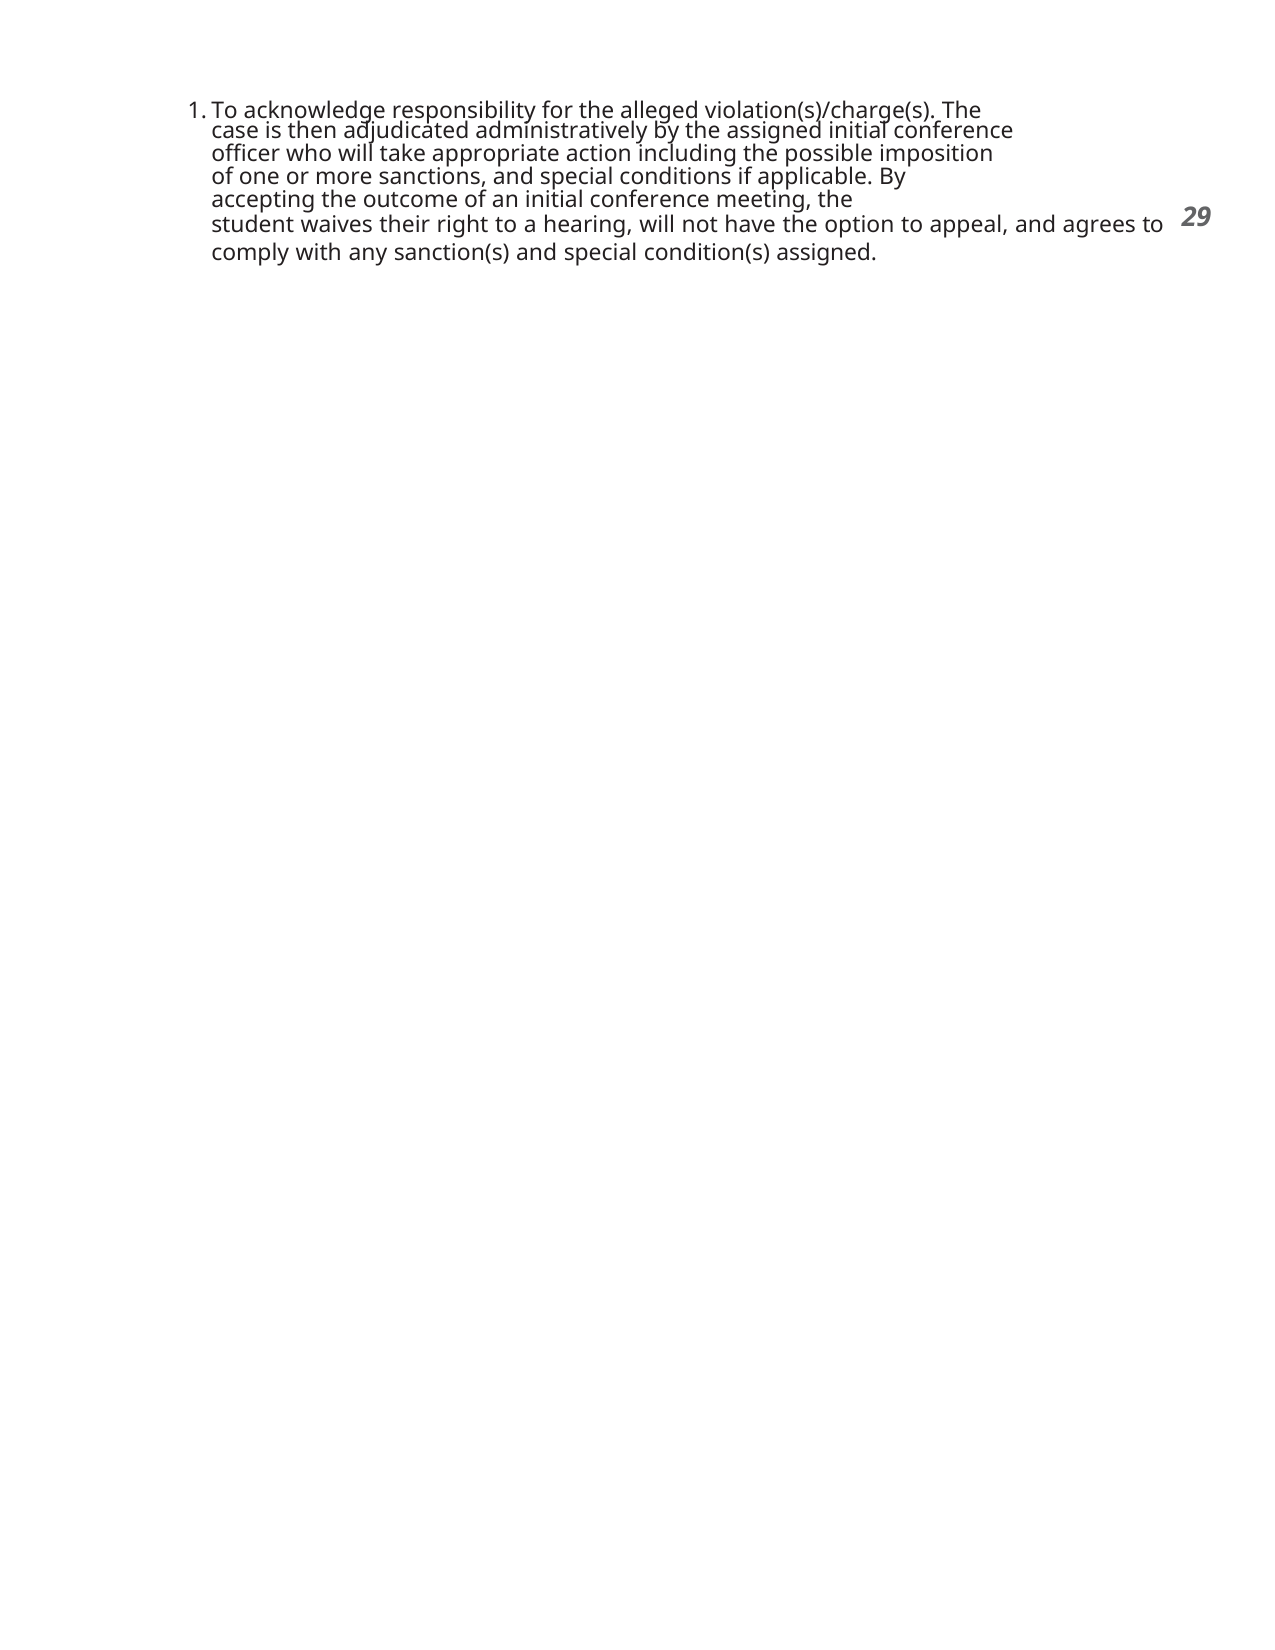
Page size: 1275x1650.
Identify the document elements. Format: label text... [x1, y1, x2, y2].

text comply with any sanction(s) and special condition(s) assigned. [211, 237, 1233, 266]
text student waives their right to a hearing, will not have the option to appeal, and agrees to 29 [211, 214, 1233, 237]
list To acknowledge responsibility for the alleged violation(s)/charge(s). The case is then adjudicated administratively by the assigned initial conference officer who will take appropriate action including the possible imposition of one or more sanctions, and special conditions if applicable. By accepting the outcome of an initial conference meeting, the [187, 100, 1014, 214]
